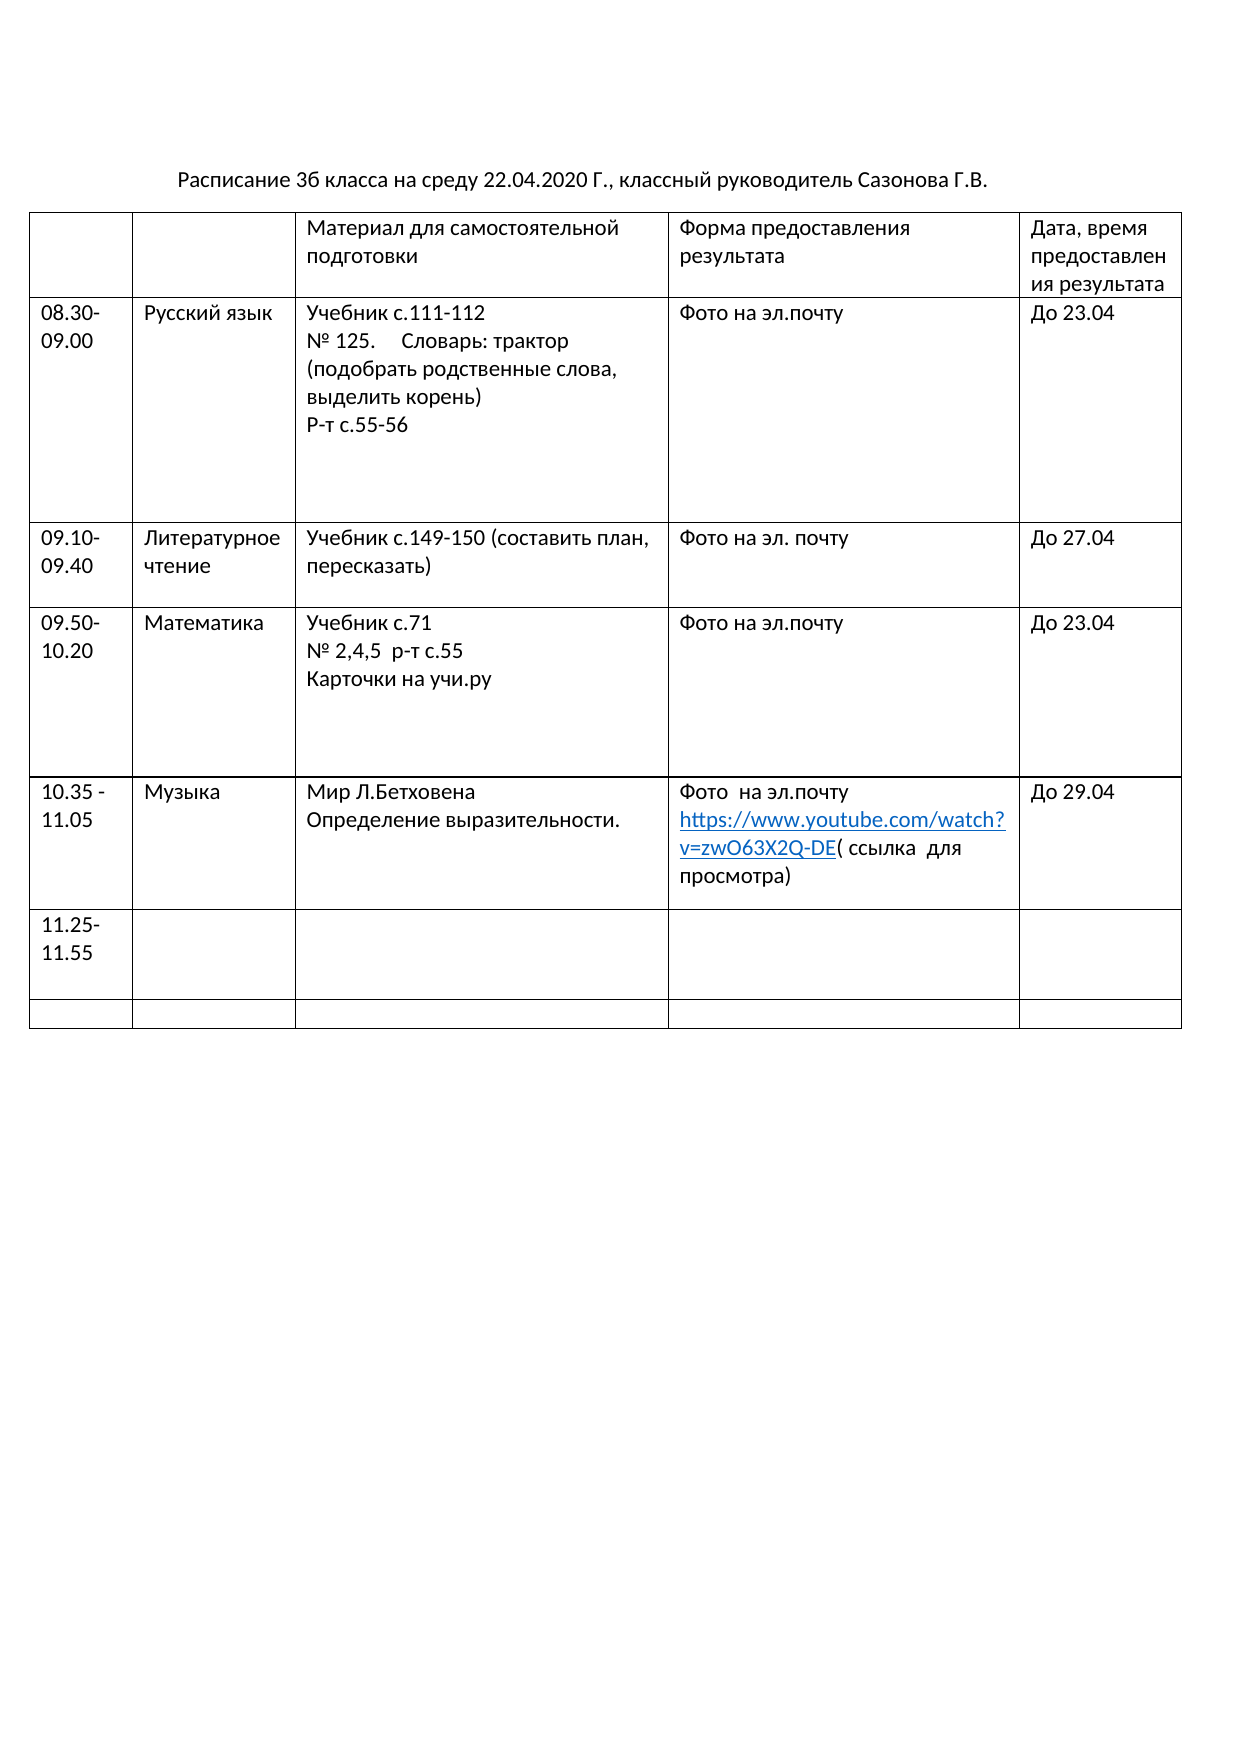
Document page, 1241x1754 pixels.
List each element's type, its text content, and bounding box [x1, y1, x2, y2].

table_header Материал для самостоятельной подготовки [296, 213, 668, 297]
table_cell Фото на эл.почту [669, 608, 1019, 776]
table_cell [669, 1000, 1019, 1028]
table_cell [1020, 910, 1181, 999]
table_cell Музыка [133, 778, 295, 909]
table_cell [133, 1000, 295, 1028]
table_cell [1020, 1000, 1181, 1028]
text Расписание 3б класса на среду 22.04.2020 Г., классный руководитель Сазонова Г.В. [177, 165, 1152, 193]
table_cell До 23.04 [1020, 298, 1181, 522]
table_header Дата, время предоставления результата [1020, 213, 1181, 297]
table_cell [30, 1000, 132, 1028]
table_cell Фото на эл. почту [669, 523, 1019, 607]
table_cell Учебник с.149-150 (составить план, пересказать) [296, 523, 668, 607]
table_cell До 27.04 [1020, 523, 1181, 607]
table_cell Литературное чтение [133, 523, 295, 607]
table_cell Математика [133, 608, 295, 776]
table_cell 10.35 -11.05 [30, 778, 132, 909]
table_cell 08.30-09.00 [30, 298, 132, 522]
table_cell 09.50-10.20 [30, 608, 132, 776]
table_cell [133, 910, 295, 999]
table_cell Учебник с.111-112 № 125. Словарь: трактор (подобрать родственные слова, выделить корень) Р-т с.55-56 [296, 298, 668, 522]
table_cell Мир Л.Бетховена Определение выразительности. [296, 778, 668, 909]
table_header [30, 213, 132, 297]
table_cell До 23.04 [1020, 608, 1181, 776]
table_cell До 29.04 [1020, 778, 1181, 909]
table_cell [296, 910, 668, 999]
table_cell [669, 910, 1019, 999]
table_cell Фото на эл.почту https://www.youtube.com/watch?v=zwO63X2Q-DE( ссылка для просмотра) [669, 778, 1019, 909]
table_cell Учебник с.71 № 2,4,5 р-т с.55 Карточки на учи.ру [296, 608, 668, 776]
table_cell Русский язык [133, 298, 295, 522]
table_cell 09.10-09.40 [30, 523, 132, 607]
table_cell Фото на эл.почту [669, 298, 1019, 522]
table_header Форма предоставления результата [669, 213, 1019, 297]
table_cell 11.25-11.55 [30, 910, 132, 999]
table_header [133, 213, 295, 297]
table_cell [296, 1000, 668, 1028]
